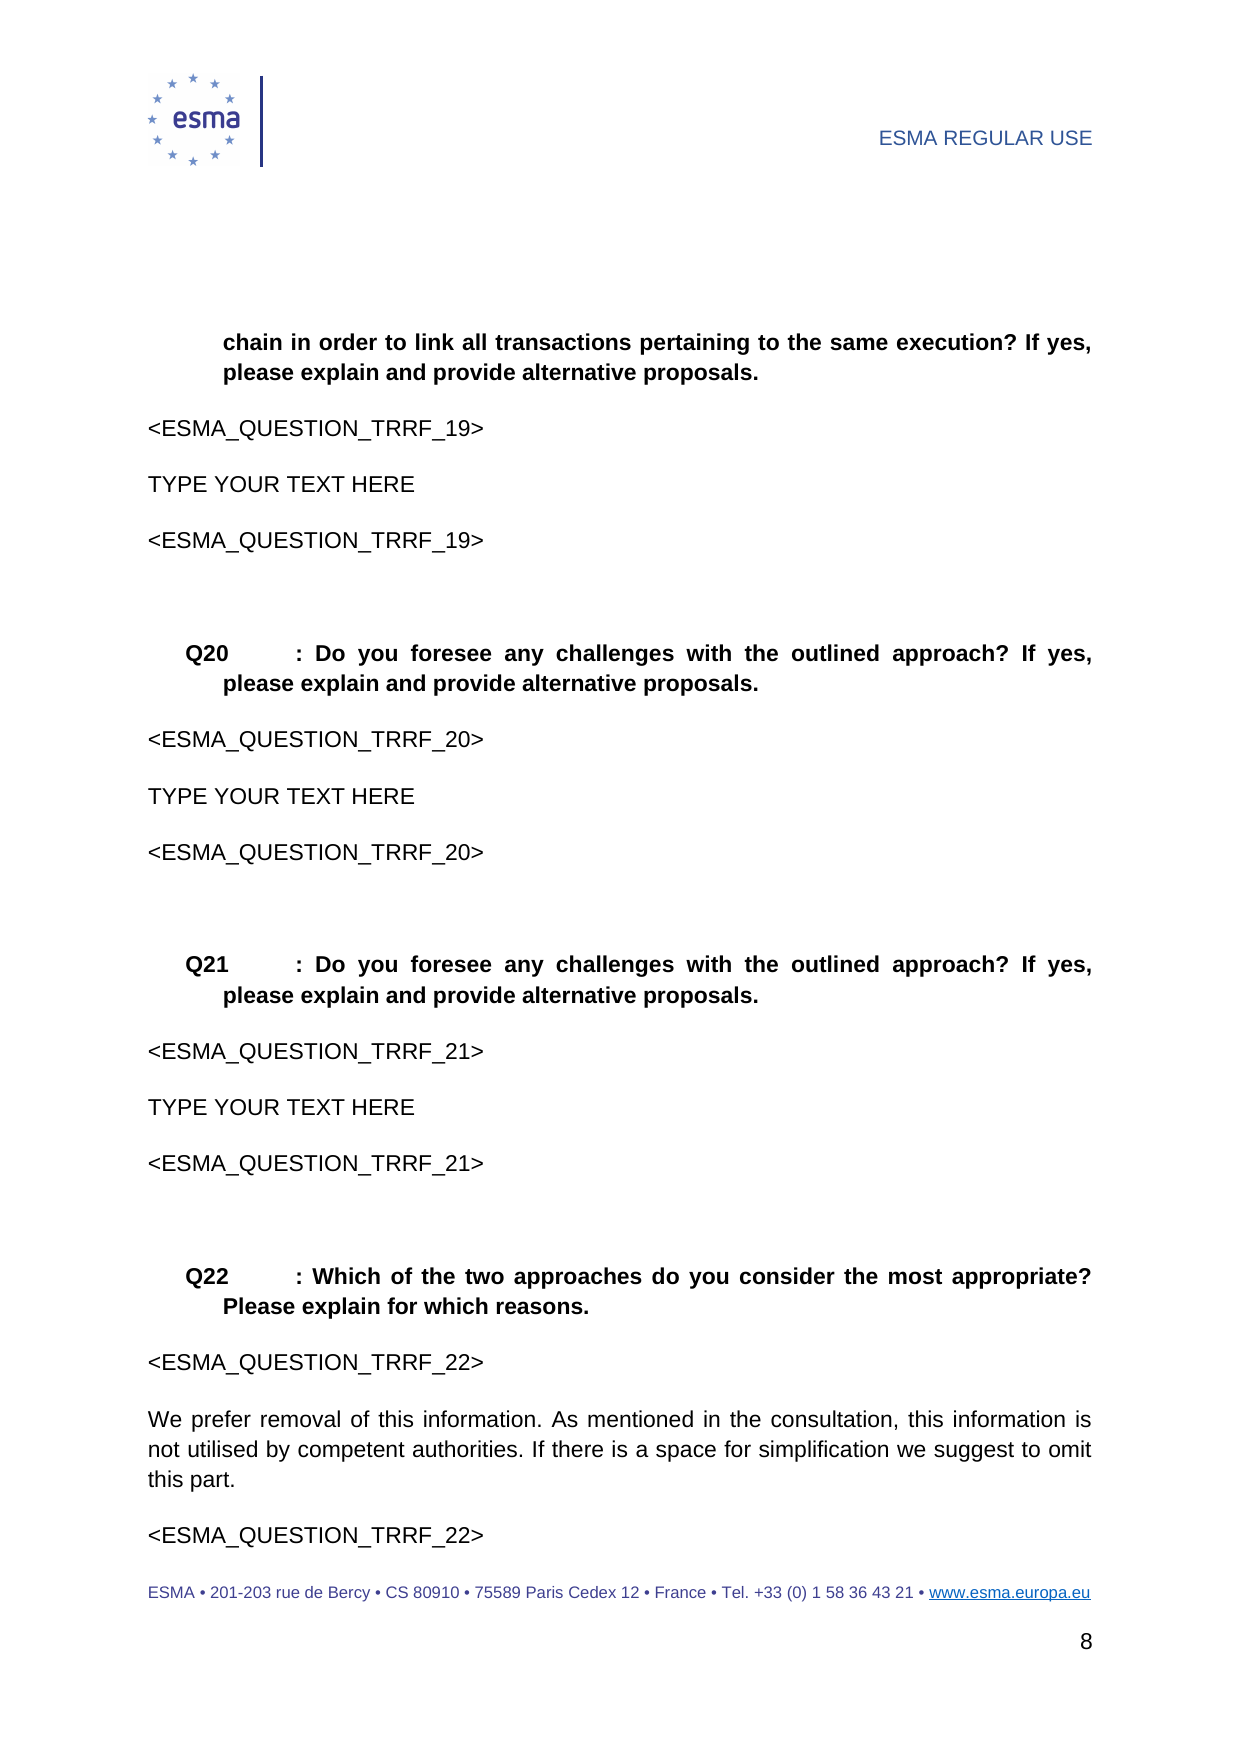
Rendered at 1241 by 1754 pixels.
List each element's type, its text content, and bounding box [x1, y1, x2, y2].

text We prefer removal of this information. As mentioned in the consultation, this information is not utilised by competent authorities. If there is a space for simplification we suggest to omit this part. [148, 1406, 1093, 1492]
text <ESMA_QUESTION_TRRF_21> [148, 1150, 1093, 1177]
picture [147, 73, 240, 166]
text <ESMA_QUESTION_TRRF_22> [148, 1522, 1093, 1549]
text <ESMA_QUESTION_TRRF_20> [148, 726, 1093, 753]
text <ESMA_QUESTION_TRRF_19> [148, 415, 1093, 441]
text : Which of the two approaches do you consider the most appropriate? Please explain for which reasons. [185, 1263, 1093, 1319]
text TYPE YOUR TEXT HERE [148, 1094, 1093, 1121]
text <ESMA_QUESTION_TRRF_22> [148, 1349, 1093, 1376]
text <ESMA_QUESTION_TRRF_21> [148, 1038, 1093, 1064]
text TYPE YOUR TEXT HERE [148, 471, 1093, 498]
text : Do you foresee any challenges with the outlined approach? If yes, please explain and provide alternative proposals. [185, 951, 1093, 1008]
text TYPE YOUR TEXT HERE [148, 783, 1093, 809]
text : Do you foresee any challenges with the outlined approach? If yes, please explain and provide alternative proposals. [185, 640, 1093, 697]
text <ESMA_QUESTION_TRRF_20> [148, 839, 1093, 865]
text <ESMA_QUESTION_TRRF_19> [148, 527, 1093, 554]
